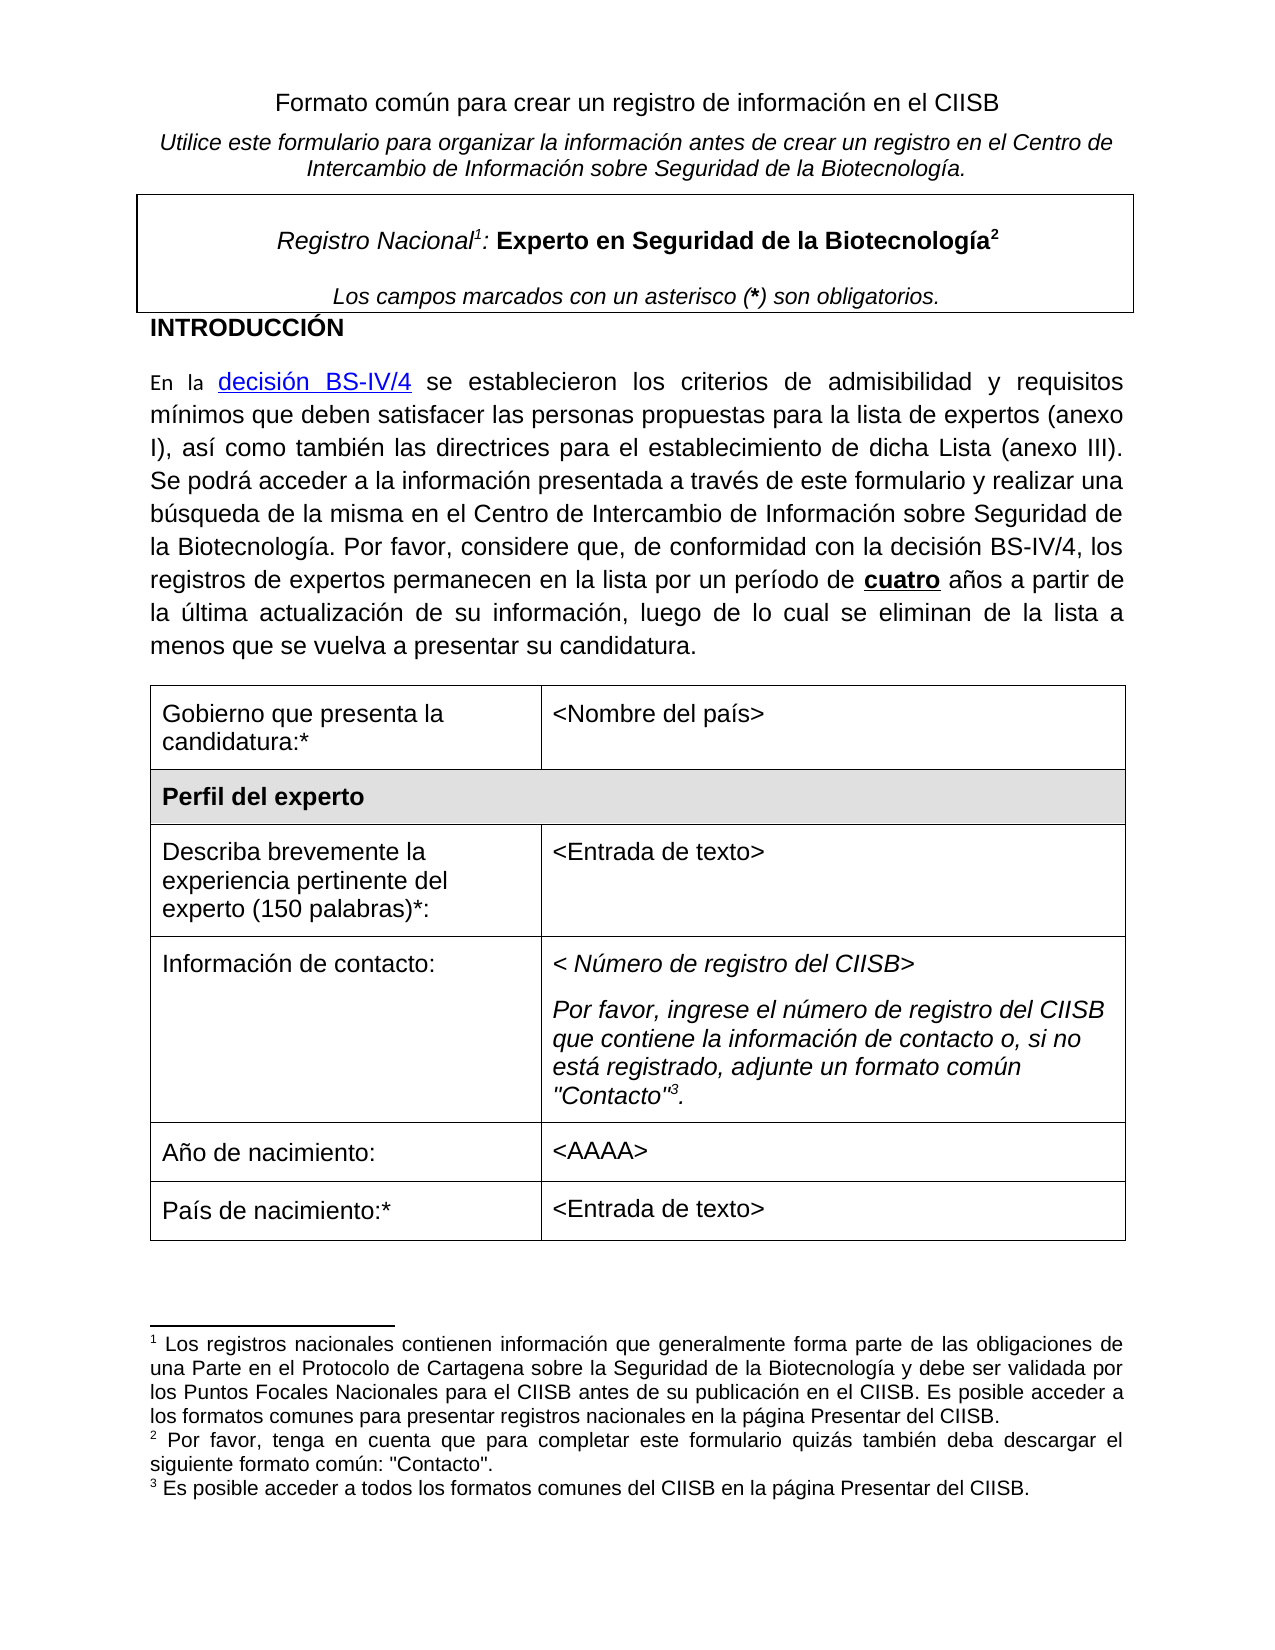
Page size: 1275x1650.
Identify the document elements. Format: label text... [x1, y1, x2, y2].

table_cell <AAAA> [542, 1123, 1125, 1181]
text En la decisión BS-IV/4 se establecieron los criterios de admisibilidad y requisitos mínimos que deben satisfacer las personas propuestas para la lista de expertos (anexo I), así como también las directrices para el establecimiento de dicha Lista (anexo III). Se podrá acceder a la información presentada a través de este formulario y realizar una búsqueda de la misma en el Centro de Intercambio de Información sobre Seguridad de la Biotecnología. Por favor, considere que, de conformidad con la decisión BS-IV/4, los registros de expertos permanecen en la lista por un período de cuatro años a partir de la última actualización de su información, luego de lo cual se eliminan de la lista a menos que se vuelva a presentar su candidatura. [150, 367, 1125, 660]
table_cell <Entrada de texto> [542, 1182, 1125, 1239]
table_cell Información de contacto: [151, 937, 541, 1122]
table_cell Perfil del experto [151, 770, 1125, 823]
table_header Gobierno que presenta la candidatura:* [151, 686, 541, 769]
table_cell < Número de registro del CIISB> Por favor, ingrese el número de registro del CIISB que contiene la información de contacto o, si no está registrado, adjunte un formato común "Contacto". [542, 937, 1125, 1122]
table_cell Año de nacimiento: [151, 1123, 541, 1181]
table_cell Describa brevemente la experiencia pertinente del experto (150 palabras)*: [151, 825, 541, 936]
title Registro Nacional: Experto en Seguridad de la Biotecnología [150, 226, 1125, 254]
text INTRODUCCIÓN [150, 313, 1125, 342]
title Los campos marcados con un asterisco (*) son obligatorios. [138, 280, 1133, 312]
table_cell <Entrada de texto> [542, 825, 1125, 936]
table_cell País de nacimiento:* [151, 1182, 541, 1239]
table_header <Nombre del país> [542, 686, 1125, 769]
